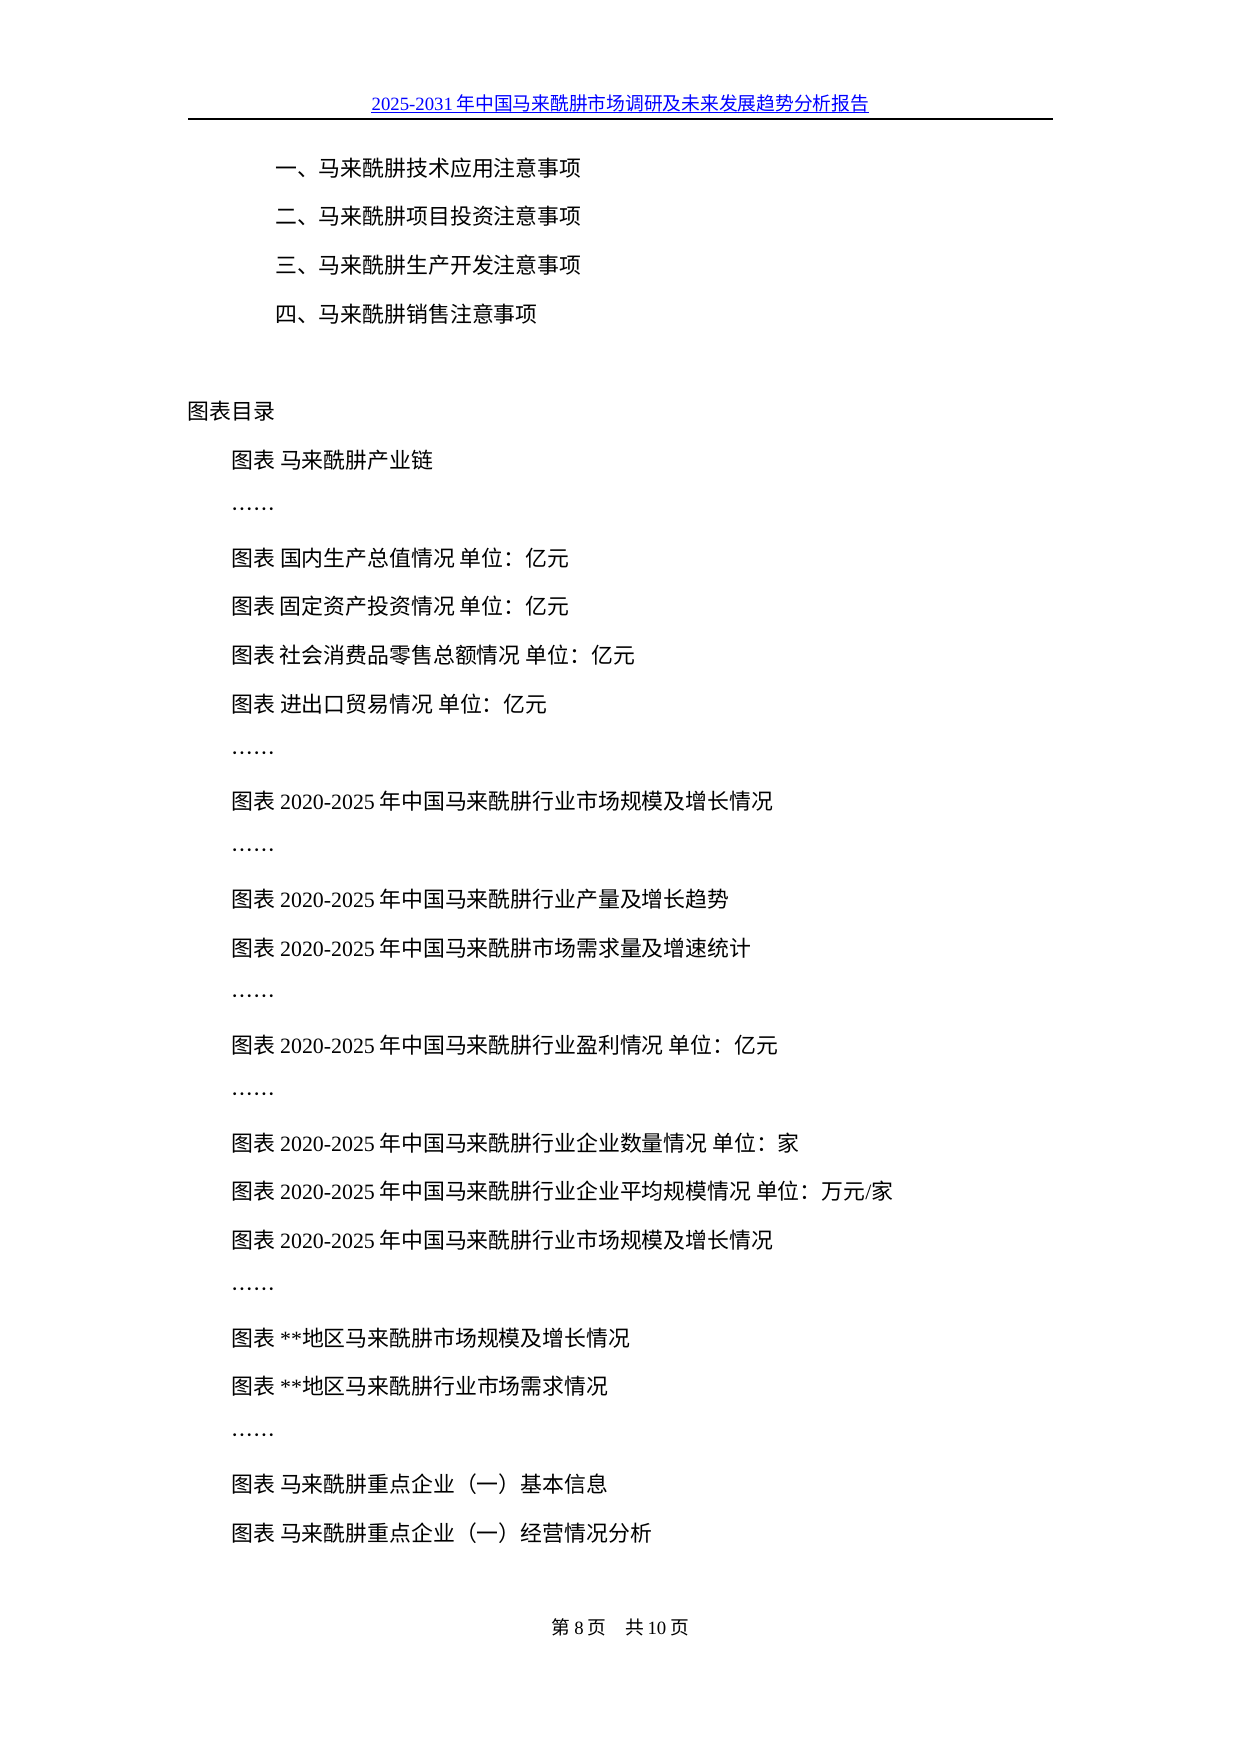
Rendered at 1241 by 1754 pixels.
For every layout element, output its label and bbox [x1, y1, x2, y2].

text [187, 150, 1053, 1548]
